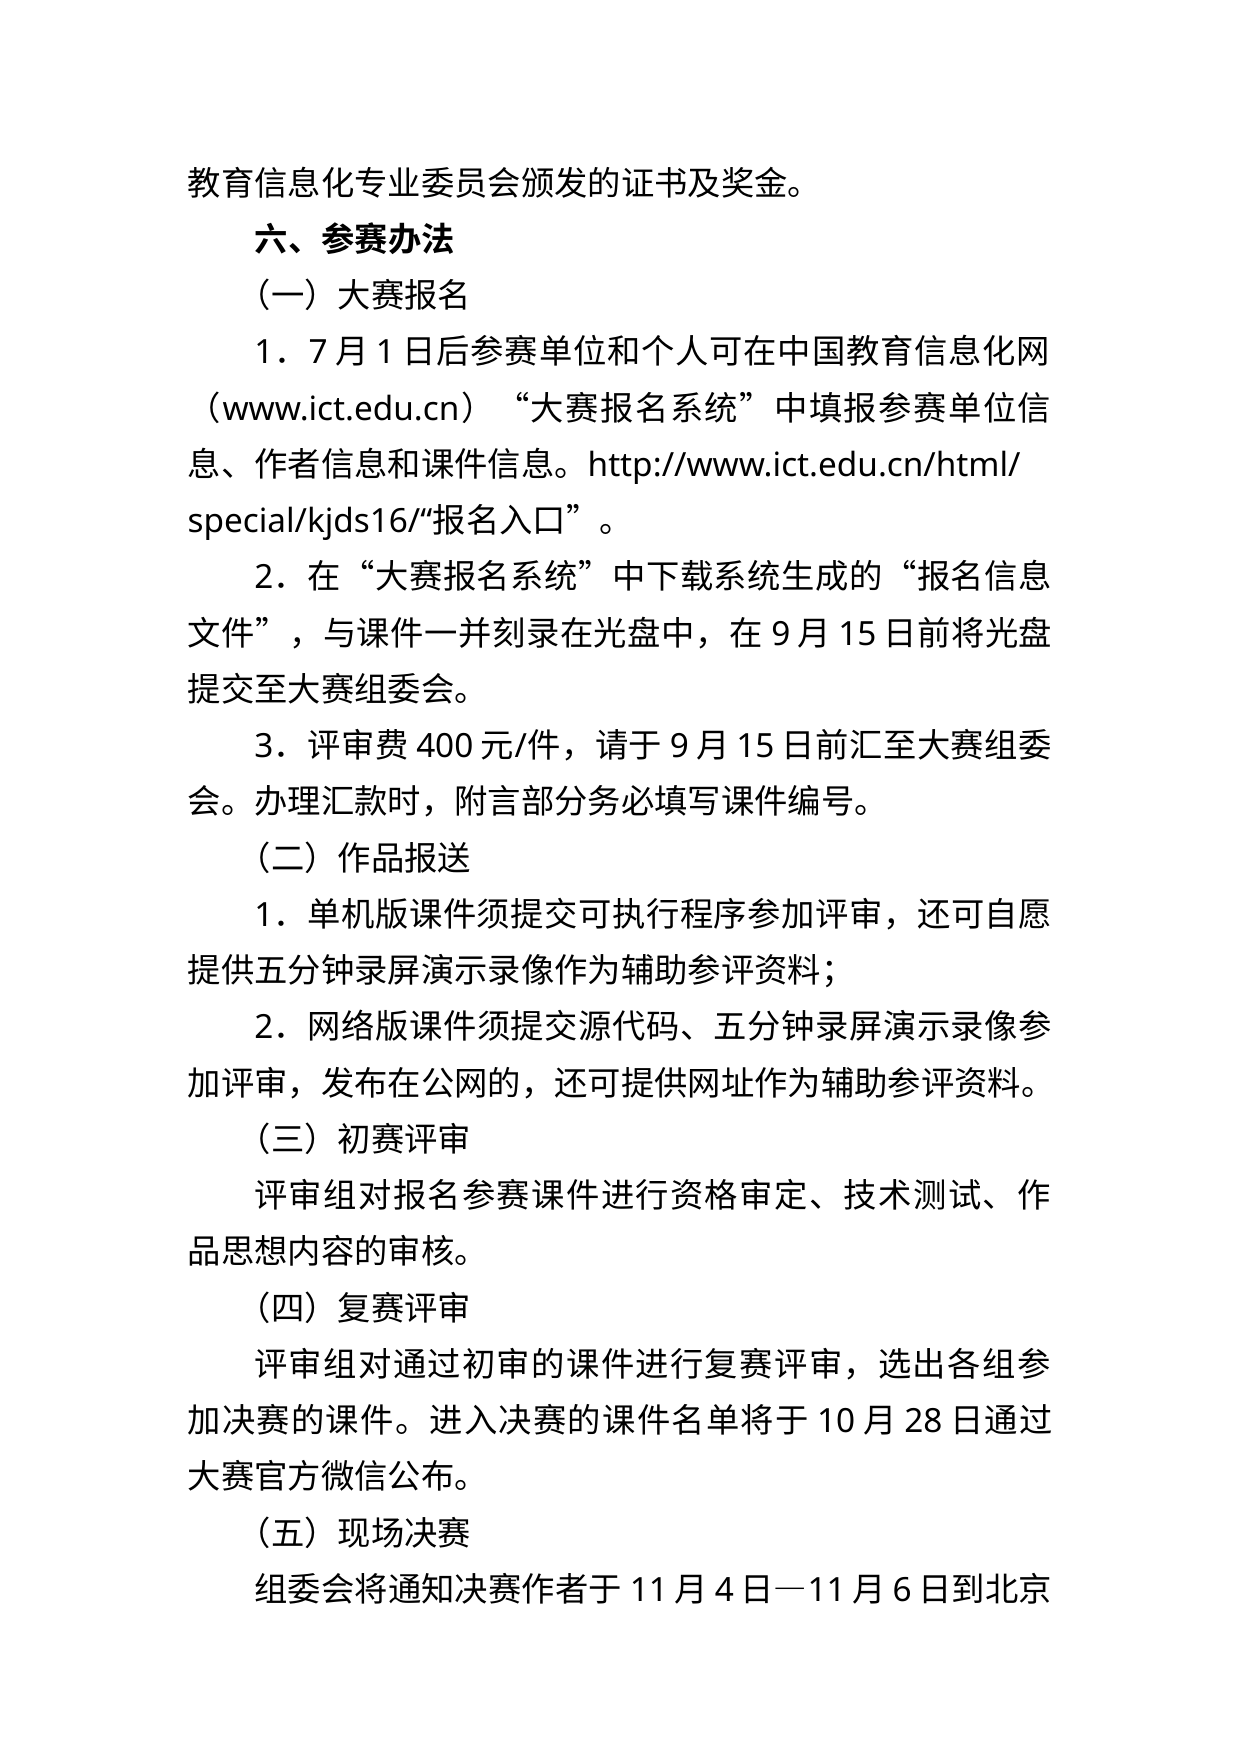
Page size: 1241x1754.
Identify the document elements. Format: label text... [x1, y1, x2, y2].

text （二）作品报送 [187, 825, 1053, 881]
text （五）现场决赛 [187, 1500, 1053, 1556]
text 2．网络版课件须提交源代码、五分钟录屏演示录像参加评审，发布在公网的，还可提供网址作为辅助参评资料。 [187, 994, 1053, 1106]
text 评审组对报名参赛课件进行资格审定、技术测试、作品思想内容的审核。 [187, 1162, 1053, 1275]
text 1．单机版课件须提交可执行程序参加评审，还可自愿提供五分钟录屏演示录像作为辅助参评资料； [187, 881, 1053, 994]
text （四）复赛评审 [187, 1275, 1053, 1331]
text 评审组对通过初审的课件进行复赛评审，选出各组参加决赛的课件。进入决赛的课件名单将于10月28日通过大赛官方微信公布。 [187, 1331, 1053, 1500]
text （一）大赛报名 [187, 262, 1053, 319]
text special/kjds16/“报名入口”。 [187, 487, 1053, 544]
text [187, 1556, 1053, 1612]
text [187, 150, 1053, 206]
text 3．评审费400元/件，请于前汇至大赛组委会。办理汇款时，附言部分务必填写课件编号。 [187, 712, 1053, 825]
text 2．在“大赛报名系统”中下载系统生成的“报名信息文件”，与课件一并刻录在光盘中，在前将光盘提交至大赛组委会。 [187, 544, 1053, 712]
text （三）初赛评审 [187, 1106, 1053, 1162]
text 六、参赛办法 [187, 206, 1053, 262]
text 1．7月1日后参赛单位和个人可在中国教育信息化网（www.ict.edu.cn）“大赛报名系统”中填报参赛单位信息、作者信息和课件信息。http://www.ict.edu.cn/html/ [187, 319, 1053, 487]
